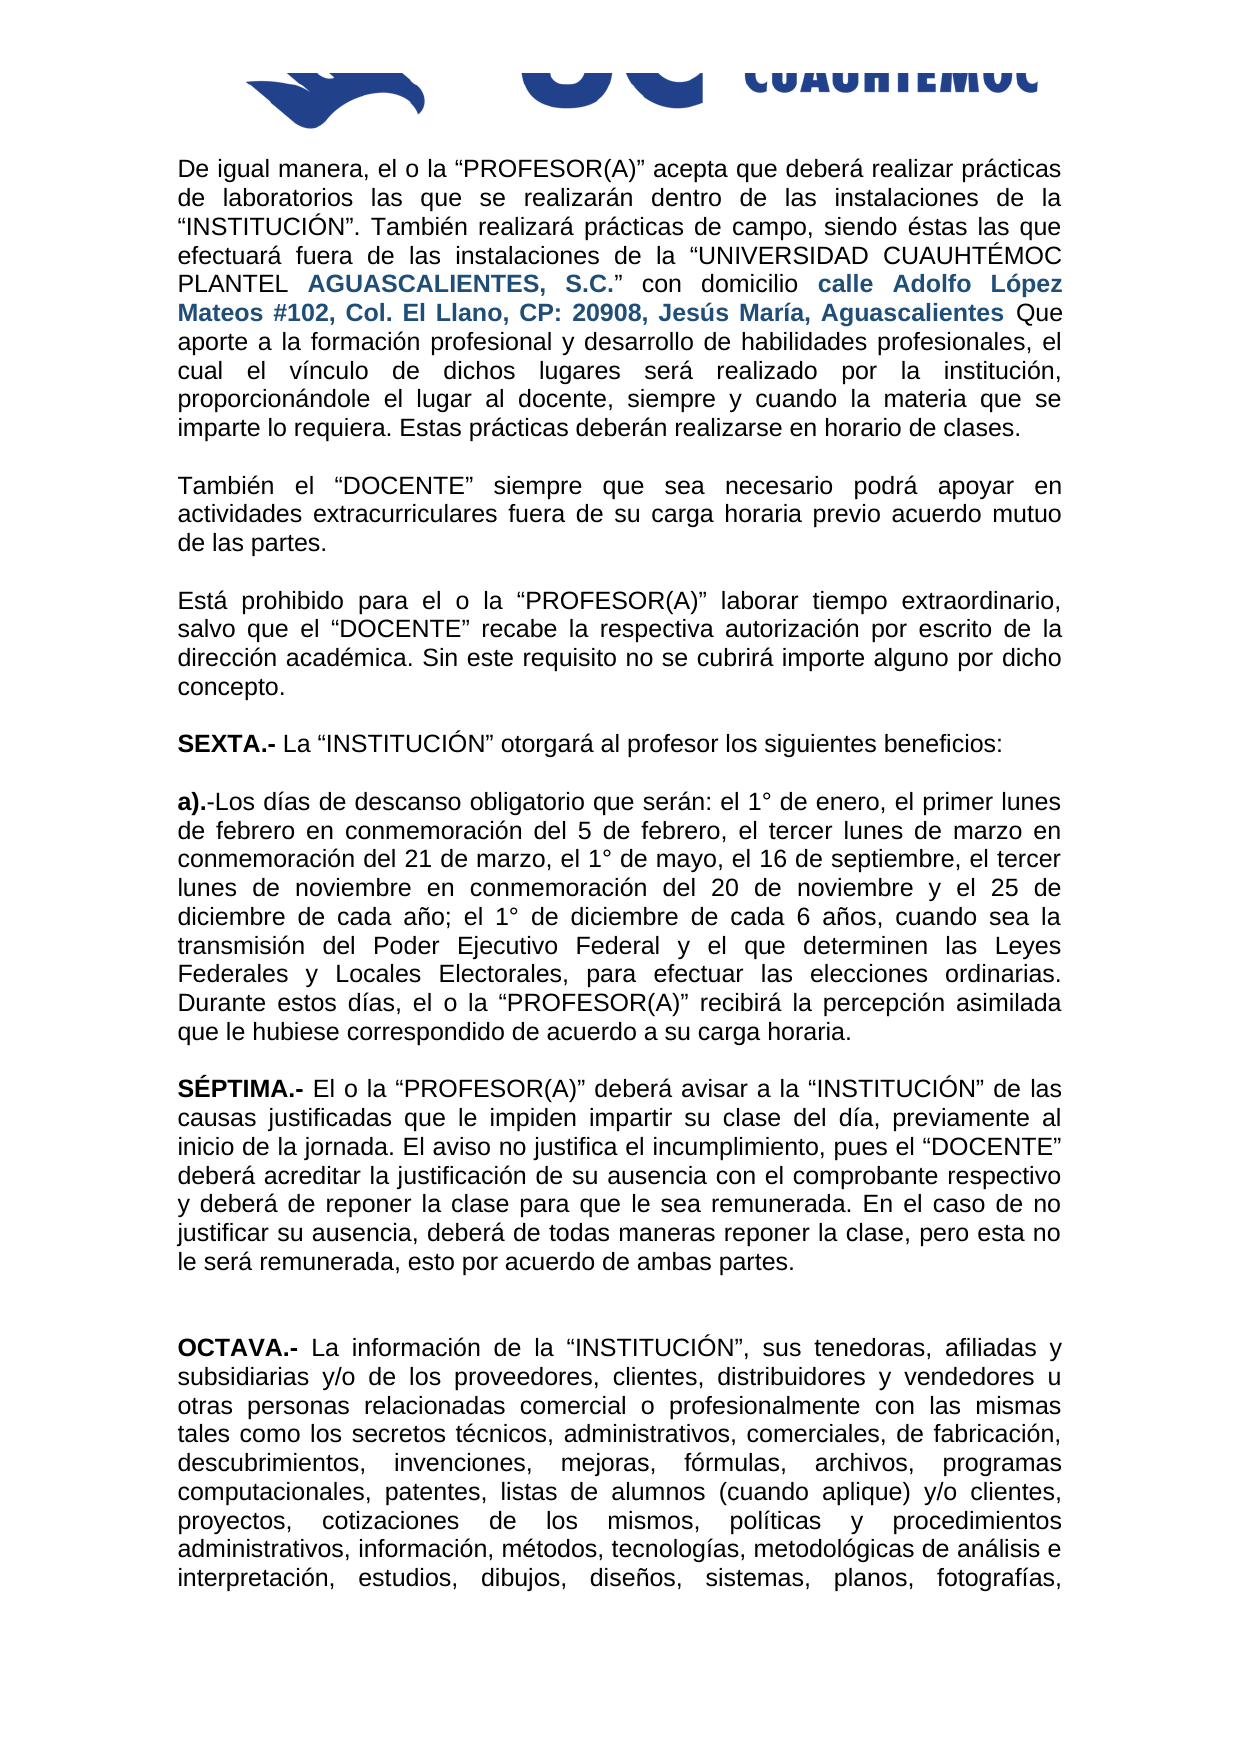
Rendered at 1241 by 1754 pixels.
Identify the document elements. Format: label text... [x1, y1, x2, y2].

text Está prohibido para el o la “PROFESOR(A)” laborar tiempo extraordinario, salvo que el “DOCENTE” recabe la respectiva autorización por escrito de la dirección académica. Sin este requisito no se cubrirá importe alguno por dicho concepto. [177, 586, 1063, 701]
text De igual manera, el o la “PROFESOR(A)” acepta que deberá realizar prácticas de laboratorios las que se realizarán dentro de las instalaciones de la “INSTITUCIÓN”. También realizará prácticas de campo, siendo éstas las que efectuará fuera de las instalaciones de la “UNIVERSIDAD CUAUHTÉMOC PLANTEL AGUASCALIENTES, S.C.” con domicilio calle Adolfo López Mateos #102, Col. El Llano, CP: 20908, Jesús María, Aguascalientes Que aporte a la formación profesional y desarrollo de habilidades profesionales, el cual el vínculo de dichos lugares será realizado por la institución, proporcionándole el lugar al docente, siempre y cuando la materia que se imparte lo requiera. Estas prácticas deberán realizarse en horario de clases. [177, 154, 1063, 442]
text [177, 1333, 1063, 1592]
text SÉPTIMA.- El o la “PROFESOR(A)” deberá avisar a la “INSTITUCIÓN” de las causas justificadas que le impiden impartir su clase del día, previamente al inicio de la jornada. El aviso no justifica el incumplimiento, pues el “DOCENTE” deberá acreditar la justificación de su ausencia con el comprobante respectivo y deberá de reponer la clase para que le sea remunerada. En el caso de no justificar su ausencia, deberá de todas maneras reponer la clase, pero esta no le será remunerada, esto por acuerdo de ambas partes. [177, 1074, 1063, 1276]
picture [177, 73, 1063, 139]
text También el “DOCENTE” siempre que sea necesario podrá apoyar en actividades extracurriculares fuera de su carga horaria previo acuerdo mutuo de las partes. [177, 471, 1063, 557]
text SEXTA.- La “INSTITUCIÓN” otorgará al profesor los siguientes beneficios: [177, 729, 1063, 758]
text a).-Los días de descanso obligatorio que serán: el 1° de enero, el primer lunes de febrero en conmemoración del 5 de febrero, el tercer lunes de marzo en conmemoración del 21 de marzo, el 1° de mayo, el 16 de septiembre, el tercer lunes de noviembre en conmemoración del 20 de noviembre y el 25 de diciembre de cada año; el 1° de diciembre de cada 6 años, cuando sea la transmisión del Poder Ejecutivo Federal y el que determinen las Leyes Federales y Locales Electorales, para efectuar las elecciones ordinarias. Durante estos días, el o la “PROFESOR(A)” recibirá la percepción asimilada que le hubiese correspondido de acuerdo a su carga horaria. [177, 787, 1063, 1046]
